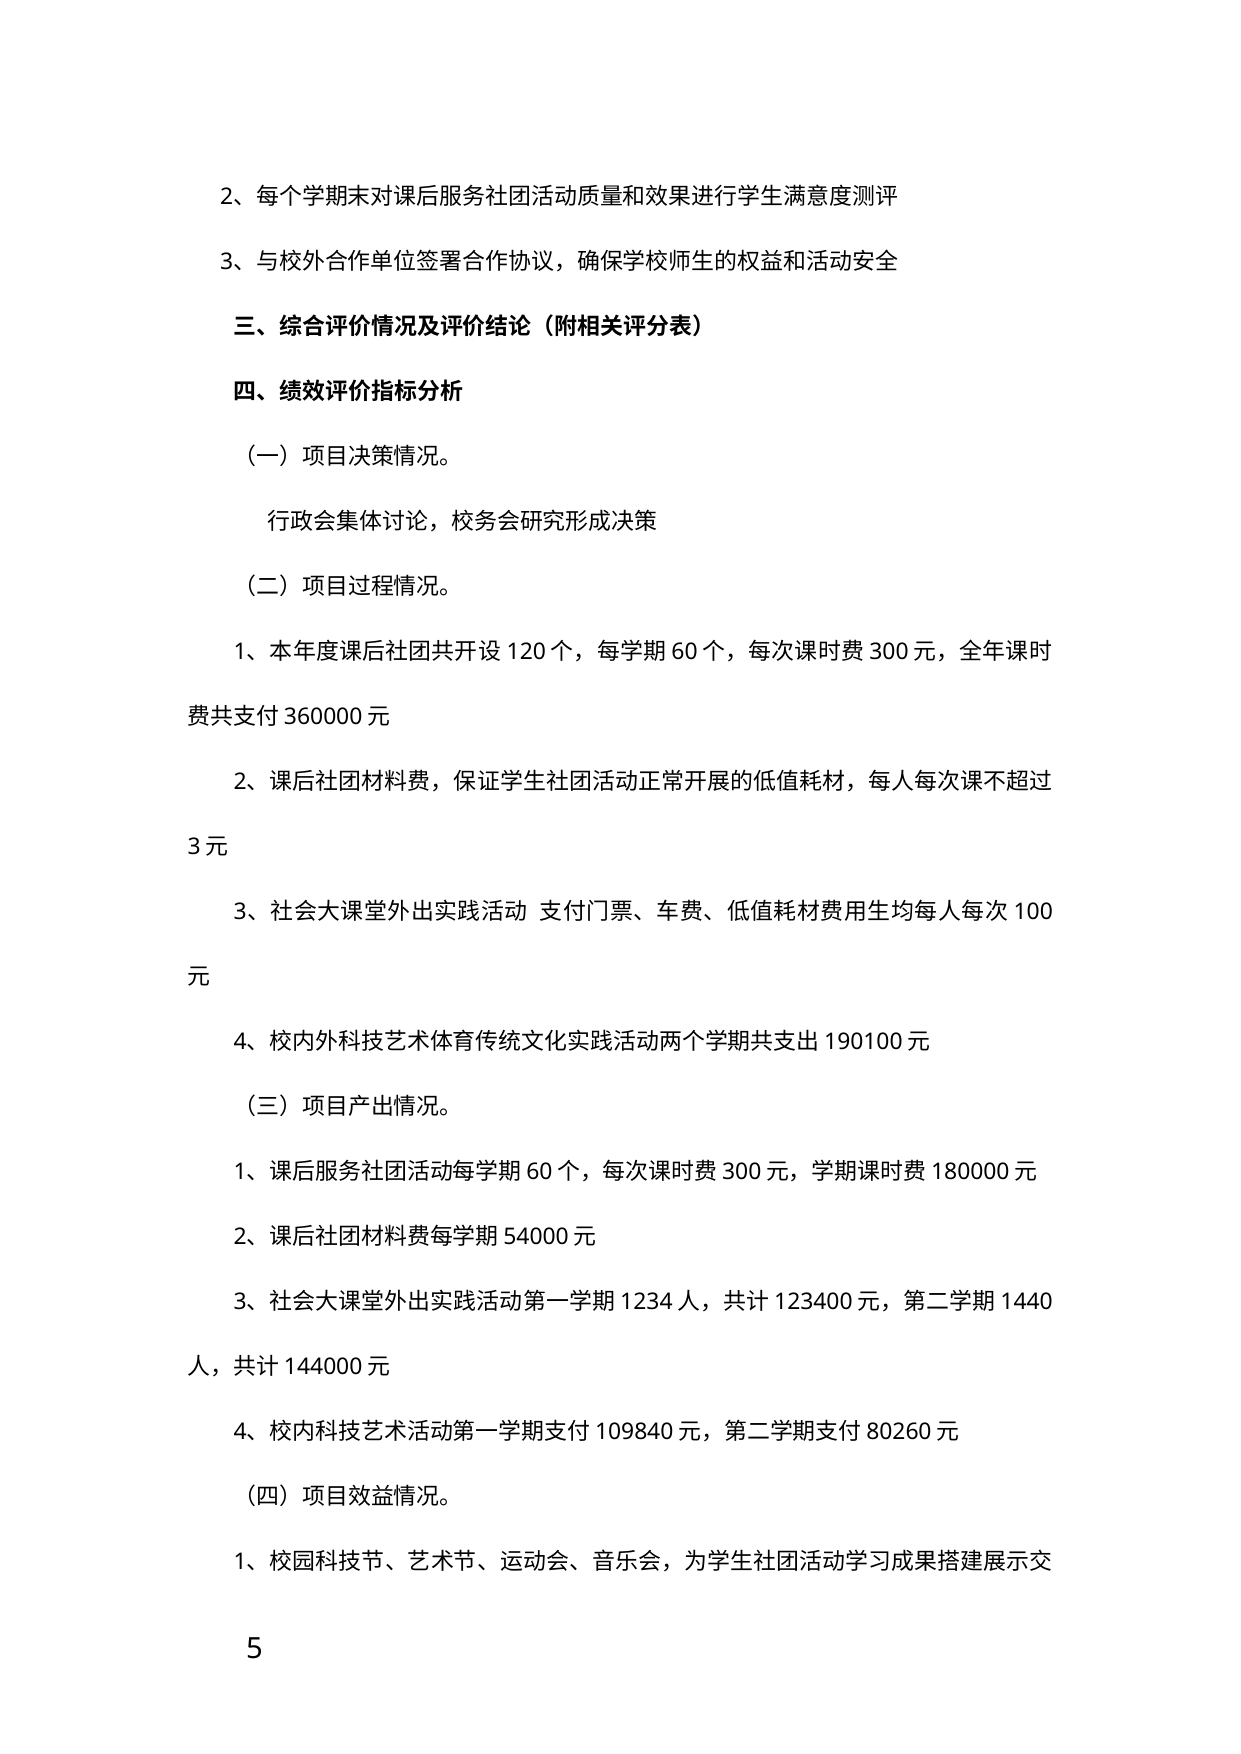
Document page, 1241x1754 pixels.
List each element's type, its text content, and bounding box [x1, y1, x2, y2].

text 三、综合评价情况及评价结论（附相关评分表） [187, 292, 1053, 357]
text 2、课后社团材料费每学期54000元 [187, 1202, 1053, 1267]
text 1、本年度课后社团共开设120个，每学期60个，每次课时费300元，全年课时费共支付360000元 [187, 617, 1053, 747]
text 3、社会大课堂外出实践活动第一学期1234人，共计123400元，第二学期1440人，共计144000元 [187, 1267, 1053, 1397]
text 2、每个学期末对课后服务社团活动质量和效果进行学生满意度测评 [187, 162, 1053, 227]
text 行政会集体讨论，校务会研究形成决策 [187, 487, 1053, 552]
text （二）项目过程情况。 [187, 552, 1053, 617]
text 3、与校外合作单位签署合作协议，确保学校师生的权益和活动安全 [187, 227, 1053, 292]
text 四、绩效评价指标分析 [187, 357, 1053, 422]
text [187, 1527, 1053, 1592]
text 3、社会大课堂外出实践活动 支付门票、车费、低值耗材费用生均每人每次100元 [187, 877, 1053, 1007]
text 2、课后社团材料费，保证学生社团活动正常开展的低值耗材，每人每次课不超过3元 [187, 747, 1053, 877]
text 1、课后服务社团活动每学期60个，每次课时费300元，学期课时费180000元 [187, 1137, 1053, 1202]
text 4、校内科技艺术活动第一学期支付109840元，第二学期支付80260元 [187, 1397, 1053, 1462]
text 4、校内外科技艺术体育传统文化实践活动两个学期共支出190100元 [187, 1007, 1053, 1072]
text （四）项目效益情况。 [187, 1462, 1053, 1527]
text （一）项目决策情况。 [187, 422, 1053, 487]
text （三）项目产出情况。 [187, 1072, 1053, 1137]
